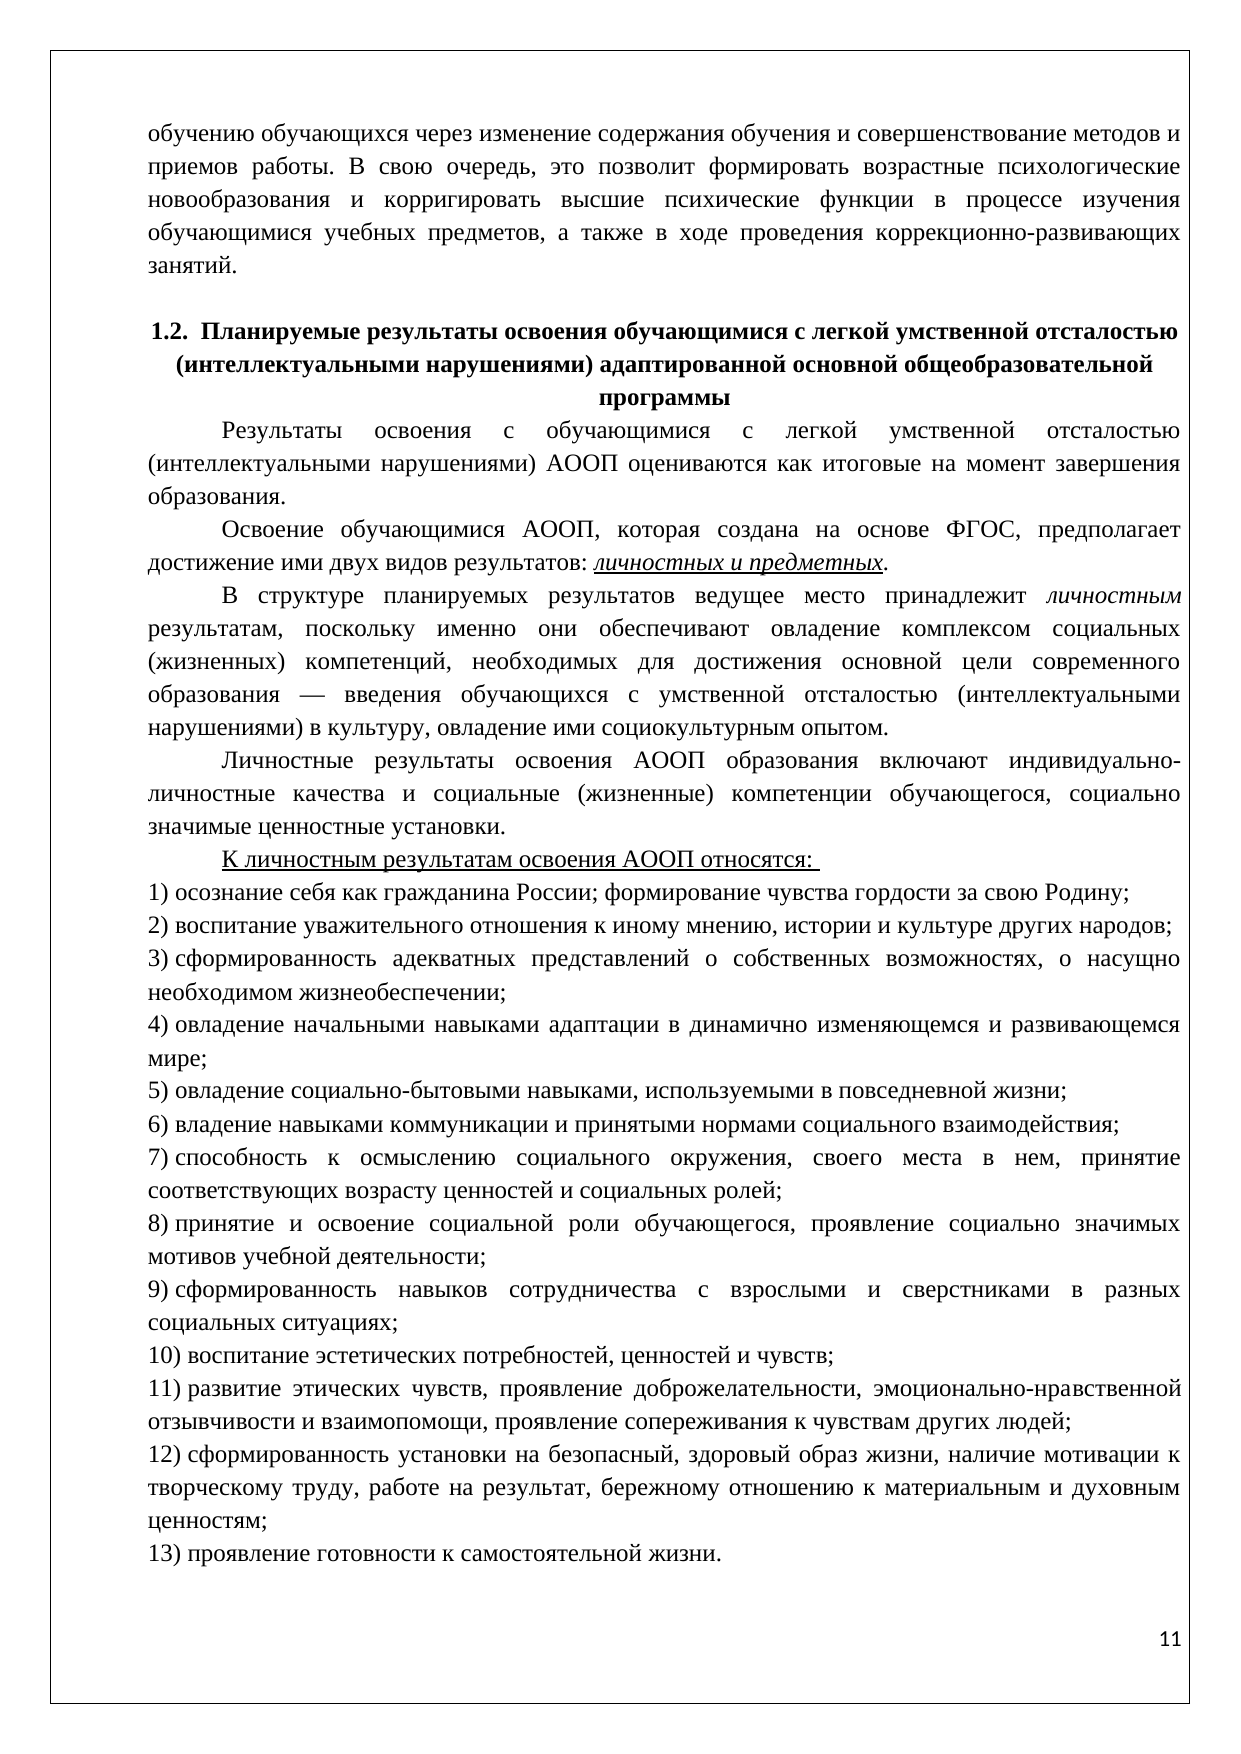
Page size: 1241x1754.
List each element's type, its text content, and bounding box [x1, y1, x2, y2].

text 5) овладение социально-бытовыми навыками, используемыми в повседневной жизни; [148, 1076, 1181, 1104]
text Личностные результаты освоения АООП образования включают индивидуально-личностные качества и социальные (жизненные) компетенции обучающегося, социально значимые ценностные установки. [148, 745, 1181, 840]
text Результаты освоения с обучающимися с легкой умственной отсталостью (интеллектуальными нарушениями) АООП оцениваются как итоговые на момент завершения образования. [148, 415, 1181, 510]
text Освоение обучающимися АООП, которая создана на основе ФГОС, предполагает достижение ими двух видов результатов: личностных и предметных. [148, 514, 1181, 576]
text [148, 118, 1181, 279]
text 2) воспитание уважительного отношения к иному мнению, истории и культуре других народов; [148, 911, 1181, 939]
text К личностным результатам освоения АООП относятся: [148, 844, 1181, 873]
text В структуре планируемых результатов ведущее место принадлежит личностным результатам, поскольку именно они обеспечивают овладение комплексом социальных (жизненных) компетенций, необходимых для достижения основной цели современного образования ― введения обучающихся с умственной отсталостью (интеллектуальными нарушениями) в культуру, овладение ими социокультурным опытом. [148, 580, 1181, 741]
text 10) воспитание эстетических потребностей, ценностей и чувств; [148, 1340, 1181, 1368]
text 12) сформированность установки на безопасный, здоровый образ жизни, наличие мотивации к творческому труду, работе на результат, бережному отношению к материальным и духовным ценностям; [148, 1439, 1181, 1534]
text 4) овладение начальными навыками адаптации в динамично изменяющемся и развивающемся мире; [148, 1009, 1181, 1071]
text 7) способность к осмыслению социального окружения, своего места в нем, принятие соответствующих возрасту ценностей и социальных ролей; [148, 1142, 1181, 1203]
text 6) владение навыками коммуникации и принятыми нормами социального взаимодействия; [148, 1109, 1181, 1137]
text 1.2. Планируемые результаты освоения обучающимися с легкой умственной отсталостью (интеллектуальными нарушениями) адаптированной основной общеобразовательной программы [148, 316, 1181, 411]
text 9) сформированность навыков сотрудничества с взрослыми и сверстниками в разных социальных ситуациях; [148, 1274, 1181, 1336]
text 13) проявление готовности к самостоятельной жизни. [148, 1538, 1181, 1567]
text 8) принятие и освоение социальной роли обучающегося, проявление социально значимых мотивов учебной деятельности; [148, 1208, 1181, 1269]
text 11) развитие этических чувств, проявление доброжелательности, эмоционально-нравственной отзывчивости и взаимопомощи, проявление сопереживания к чувствам других людей; [148, 1373, 1181, 1434]
text 3) сформированность адекватных представлений о собственных возможностях, о насущно необходимом жизнеобеспечении; [148, 943, 1181, 1005]
text 1) осознание себя как гражданина России; формирование чувства гордости за свою Родину; [148, 877, 1181, 906]
